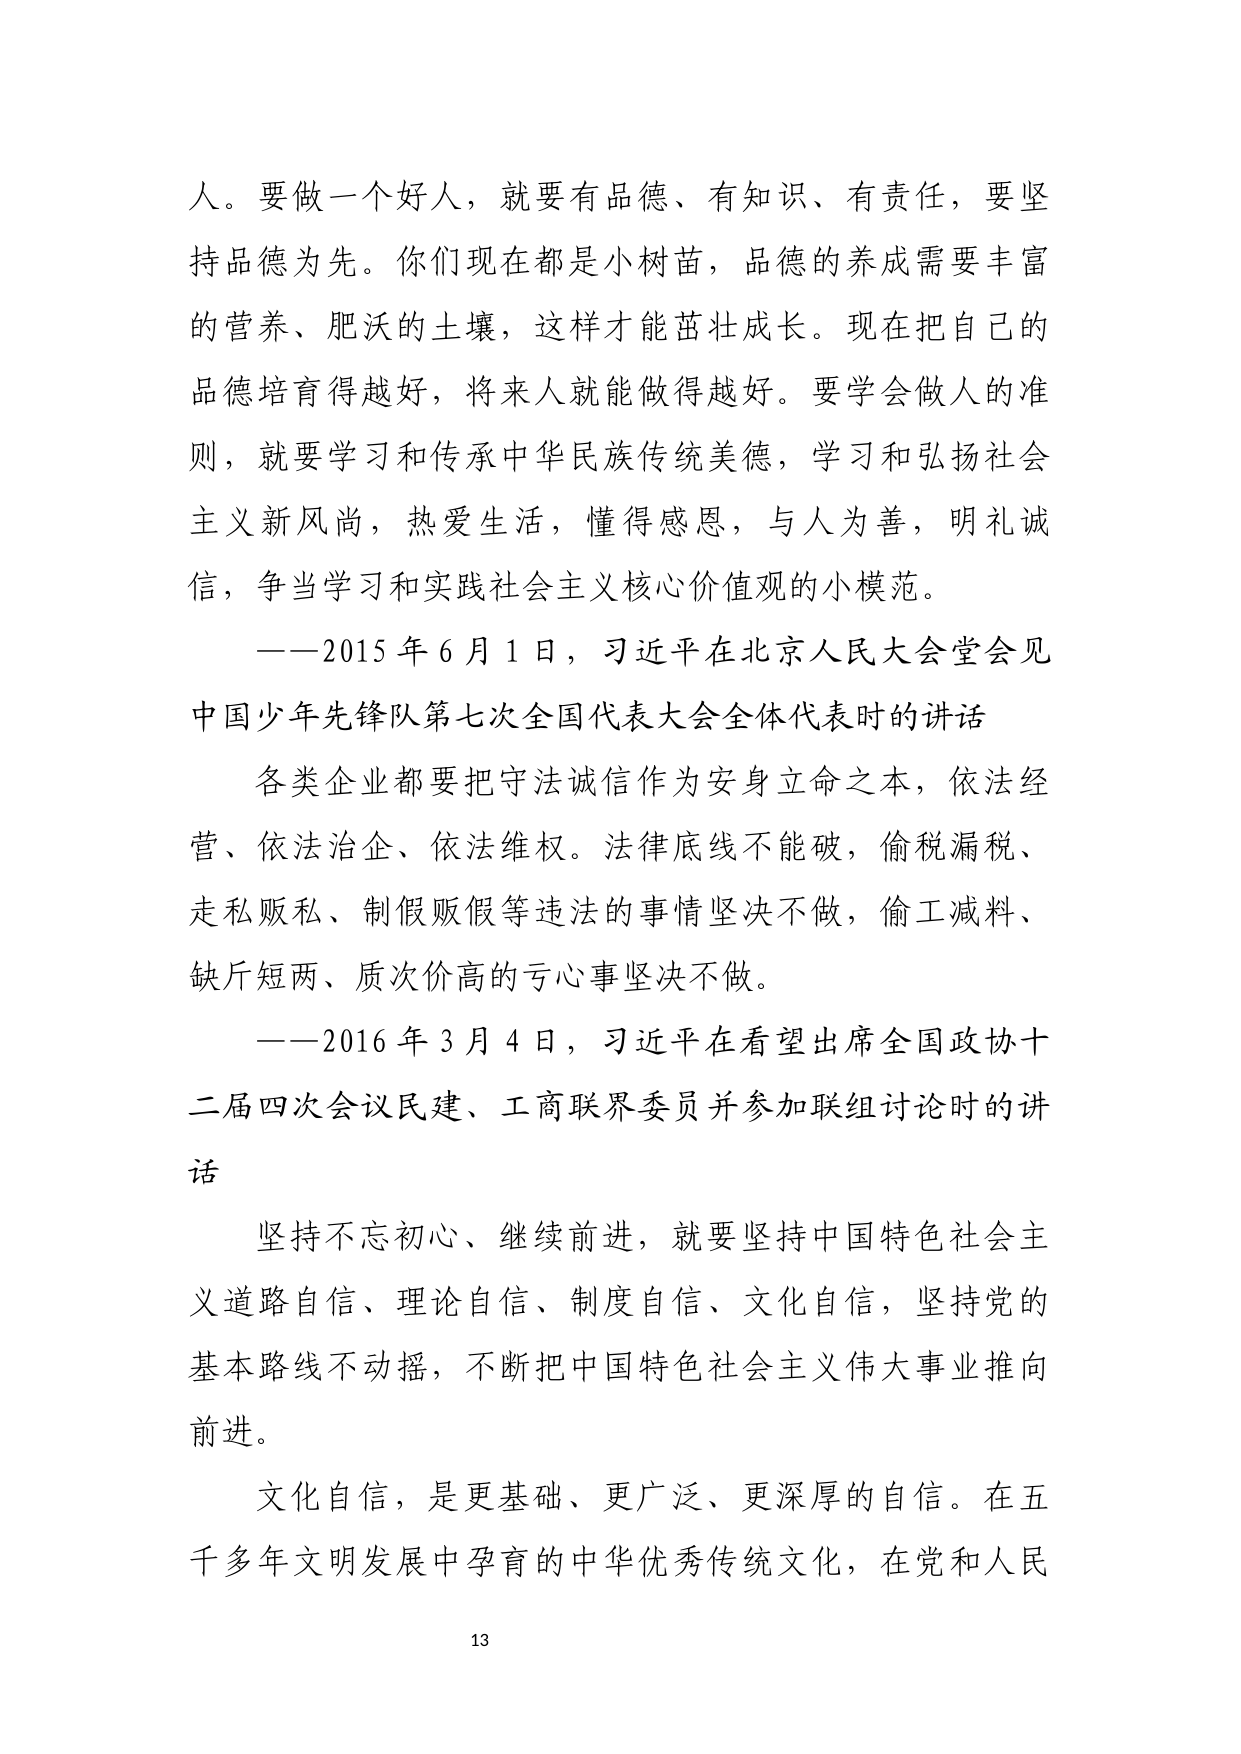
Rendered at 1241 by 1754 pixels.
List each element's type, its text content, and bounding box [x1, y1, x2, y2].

text 各类企业都要把守法诚信作为安身立命之本，依法经营、依法治企、依法维权。法律底线不能破，偷税漏税、走私贩私、制假贩假等违法的事情坚决不做，偷工减料、缺斤短两、质次价高的亏心事坚决不做。 [187, 747, 1053, 1007]
text 坚持不忘初心、继续前进，就要坚持中国特色社会主义道路自信、理论自信、制度自信、文化自信，坚持党的基本路线不动摇，不断把中国特色社会主义伟大事业推向前进。 [187, 1202, 1053, 1462]
text ——2016年3月4日，习近平在看望出席全国政协十二届四次会议民建、工商联界委员并参加联组讨论时的讲话 [187, 1007, 1053, 1202]
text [187, 162, 1053, 617]
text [187, 1462, 1053, 1592]
text ——2015年6月1日，习近平在北京人民大会堂会见中国少年先锋队第七次全国代表大会全体代表时的讲话 [187, 617, 1053, 747]
